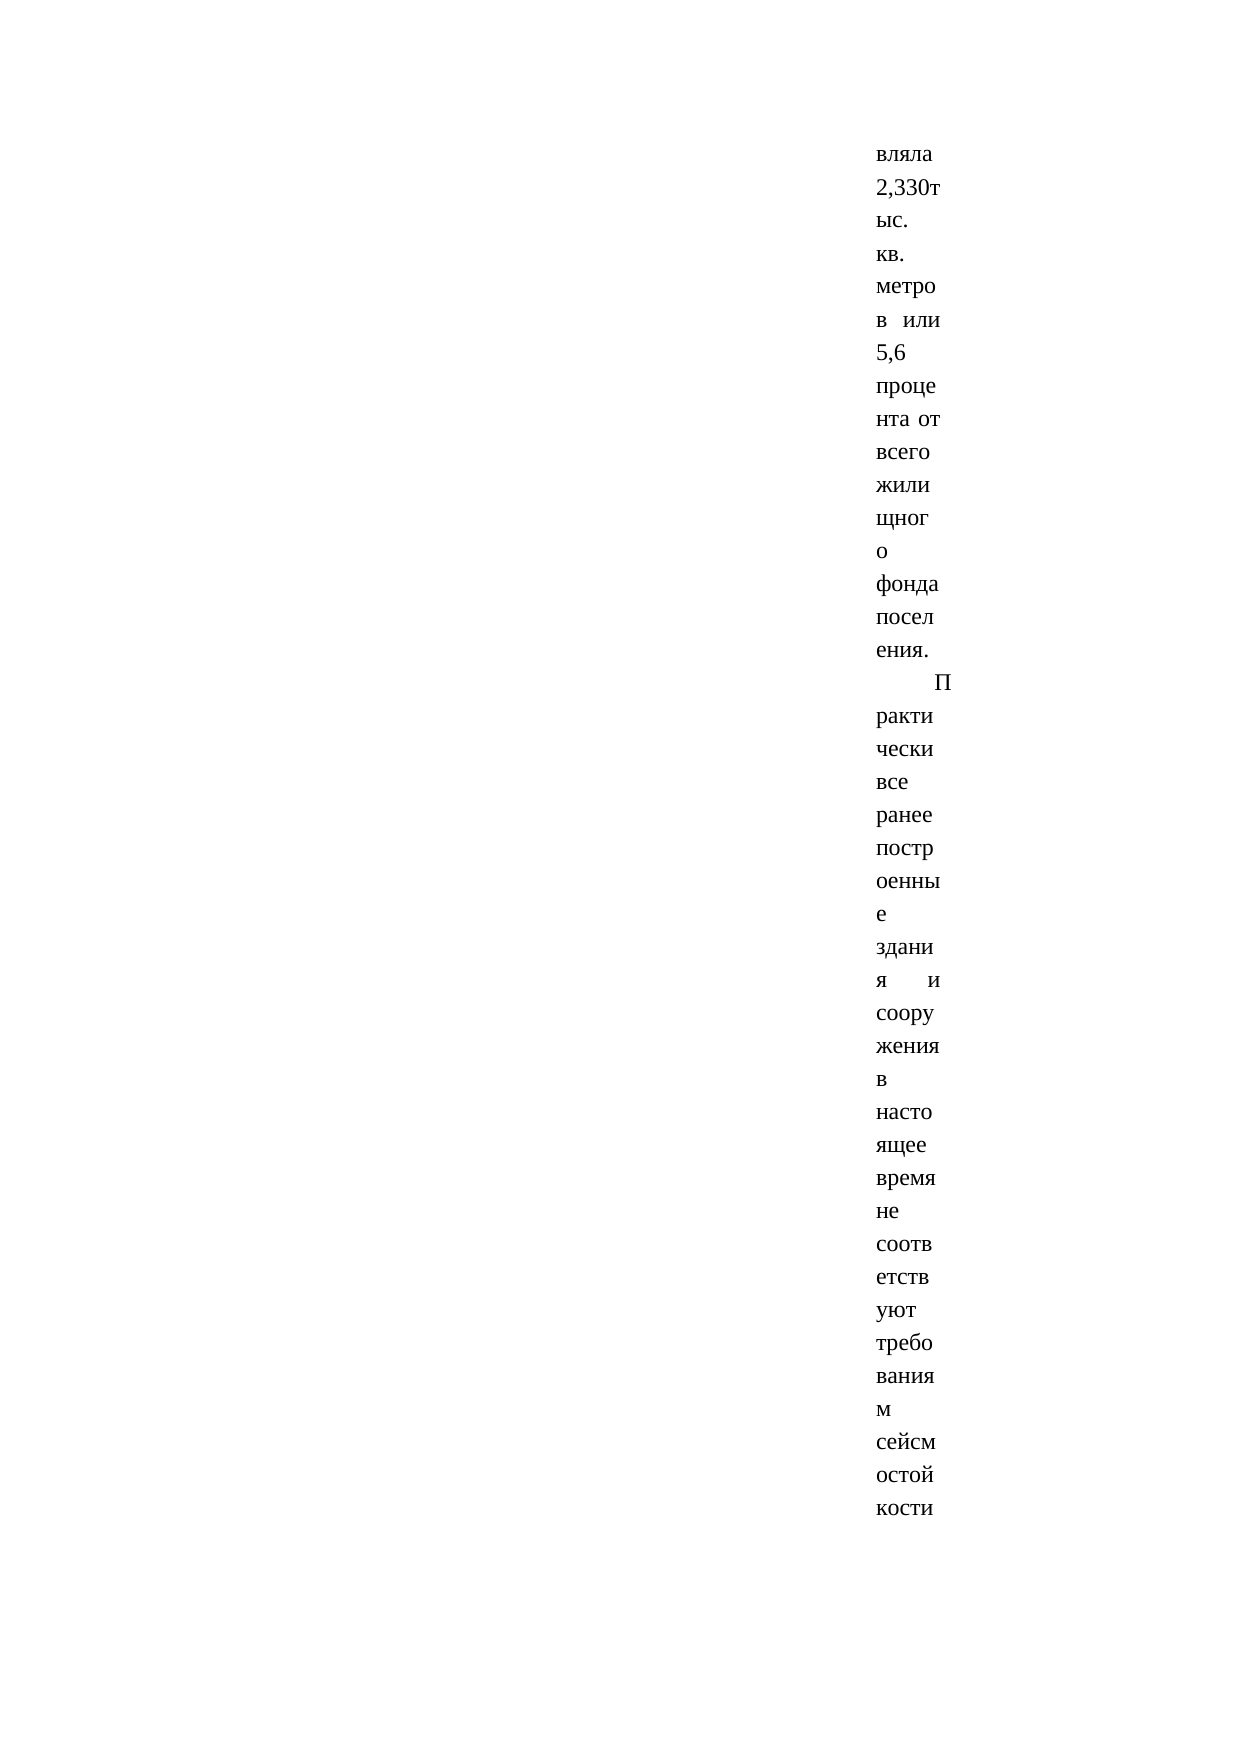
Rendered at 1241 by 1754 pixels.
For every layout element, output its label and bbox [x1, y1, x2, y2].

text [876, 136, 940, 664]
text [876, 664, 940, 1522]
